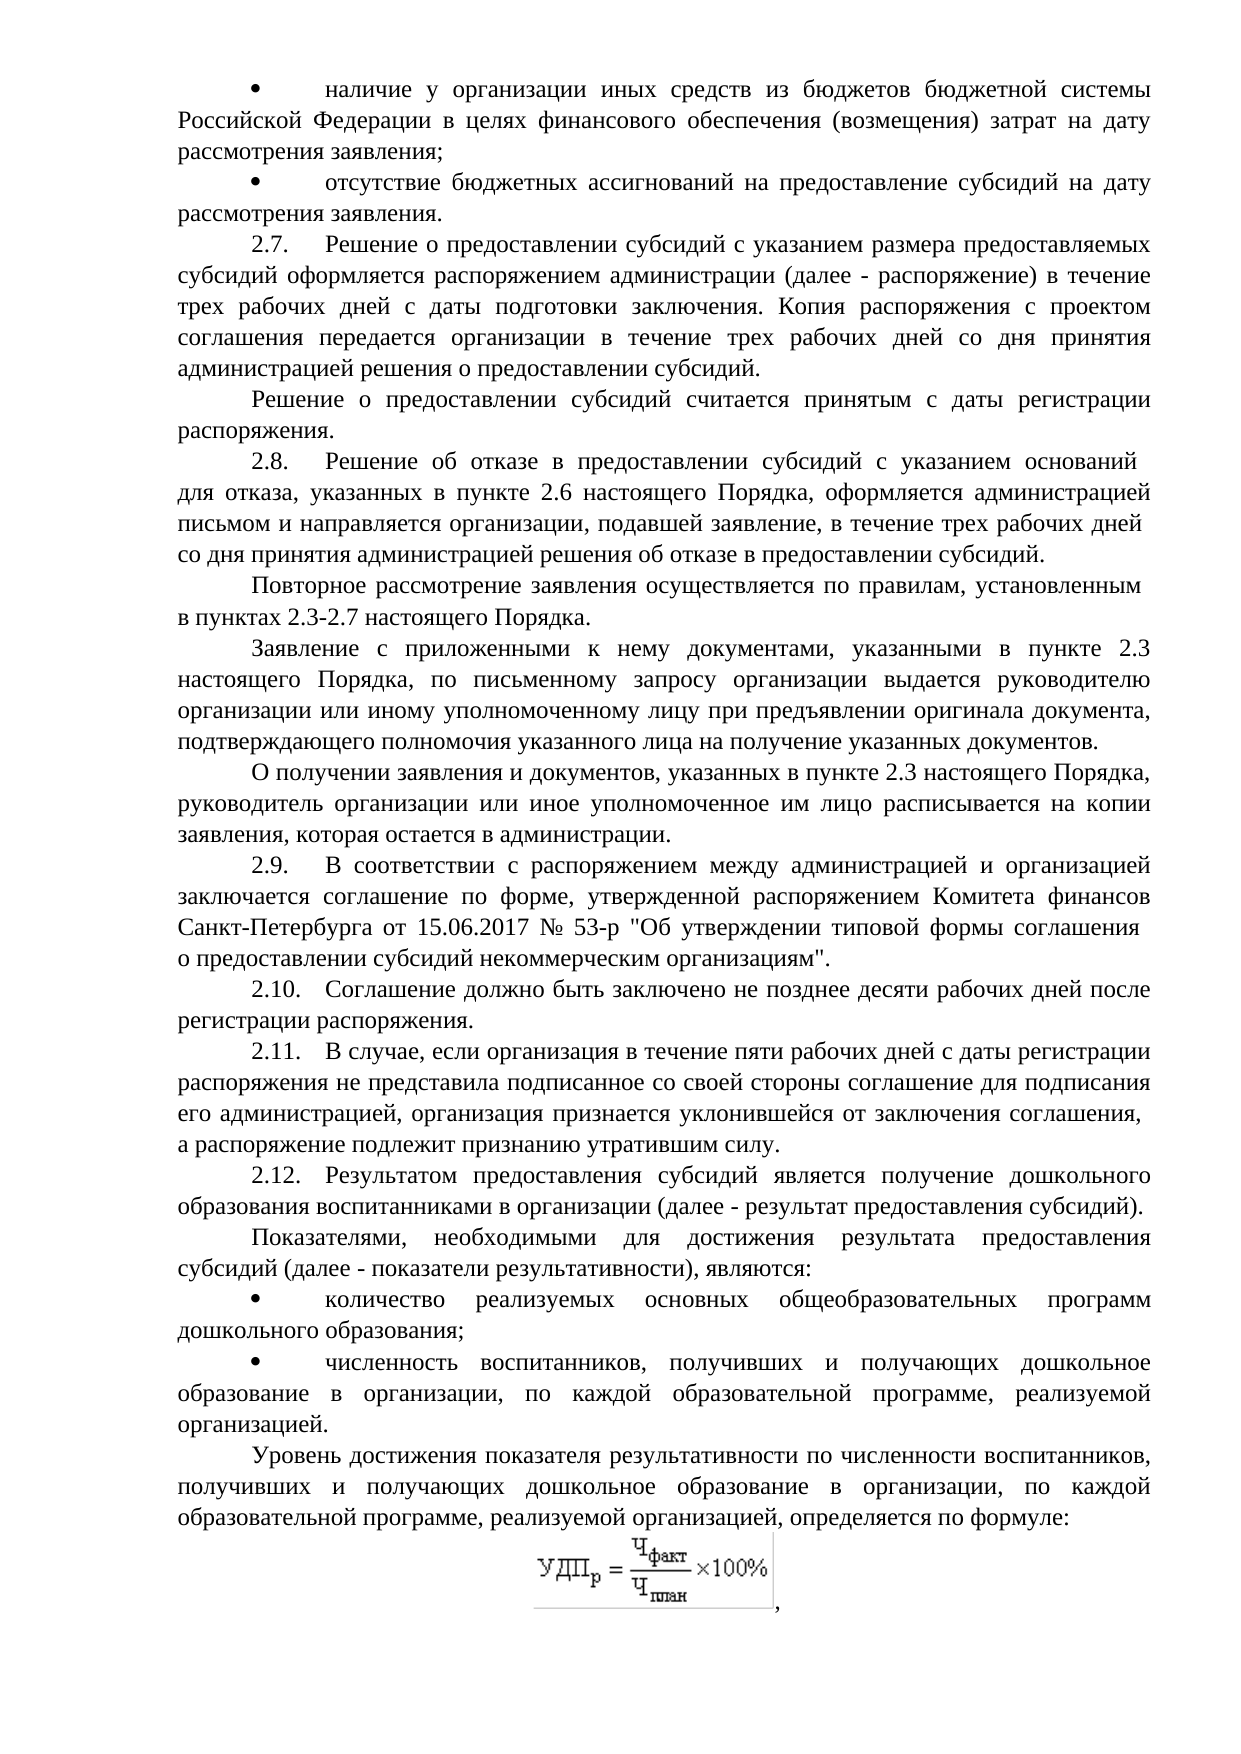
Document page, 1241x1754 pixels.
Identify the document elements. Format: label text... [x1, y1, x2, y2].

text Решение о предоставлении субсидий считается принятым с даты регистрации распоряжения. [177, 384, 1152, 444]
text Уровень достижения показателя результативности по численности воспитанников, получивших и получающих дошкольное образование в организации, по каждой образовательной программе, реализуемой организацией, определяется по формуле: [177, 1440, 1152, 1531]
text Показателями, необходимыми для достижения результата предоставления субсидий (далее - показатели результативности), являются: [177, 1222, 1152, 1282]
list Результатом предоставления субсидий является получение дошкольного образования воспитанниками в организации (далее - результат предоставления субсидий). [177, 1160, 1152, 1220]
picture [533, 1532, 775, 1610]
list Решение об отказе в предоставлении субсидий с указанием оснований для отказа, указанных в пункте 2.6 настоящего Порядка, оформляется администрацией письмом и направляется организации, подавшей заявление, в течение трех рабочих дней со дня принятия администрацией решения об отказе в предоставлении субсидий. [177, 446, 1152, 568]
list отсутствие бюджетных ассигнований на предоставление субсидий на дату рассмотрения заявления. [177, 167, 1152, 227]
list В соответствии с распоряжением между администрацией и организацией заключается соглашение по форме, утвержденной распоряжением Комитета финансов Санкт-Петербурга от 15.06.2017 № 53-р "Об утверждении типовой формы соглашения о предоставлении субсидий некоммерческим организациям". [177, 850, 1152, 972]
text , [162, 1533, 1152, 1615]
text Заявление с приложенными к нему документами, указанными в пункте 2.3 настоящего Порядка, по письменному запросу организации выдается руководителю организации или иному уполномоченному лицу при предъявлении оригинала документа, подтверждающего полномочия указанного лица на получение указанных документов. [177, 633, 1152, 754]
list Соглашение должно быть заключено не позднее десяти рабочих дней после регистрации распоряжения. [177, 974, 1152, 1034]
list численность воспитанников, получивших и получающих дошкольное образование в организации, по каждой образовательной программе, реализуемой организацией. [177, 1347, 1152, 1437]
list В случае, если организация в течение пяти рабочих дней с даты регистрации распоряжения не представила подписанное со своей стороны соглашение для подписания его администрацией, организация признается уклонившейся от заключения соглашения, а распоряжение подлежит признанию утратившим силу. [177, 1036, 1152, 1158]
list наличие у организации иных средств из бюджетов бюджетной системы Российской Федерации в целях финансового обеспечения (возмещения) затрат на дату рассмотрения заявления; [177, 74, 1152, 165]
list Решение о предоставлении субсидий с указанием размера предоставляемых субсидий оформляется распоряжением администрации (далее - распоряжение) в течение трех рабочих дней с даты подготовки заключения. Копия распоряжения с проектом соглашения передается организации в течение трех рабочих дней со дня принятия администрацией решения о предоставлении субсидий. [177, 229, 1152, 382]
text О получении заявления и документов, указанных в пункте 2.3 настоящего Порядка, руководитель организации или иное уполномоченное им лицо расписывается на копии заявления, которая остается в администрации. [177, 757, 1152, 848]
text Повторное рассмотрение заявления осуществляется по правилам, установленным в пунктах 2.3-2.7 настоящего Порядка. [177, 571, 1152, 630]
list количество реализуемых основных общеобразовательных программ дошкольного образования; [177, 1284, 1152, 1344]
